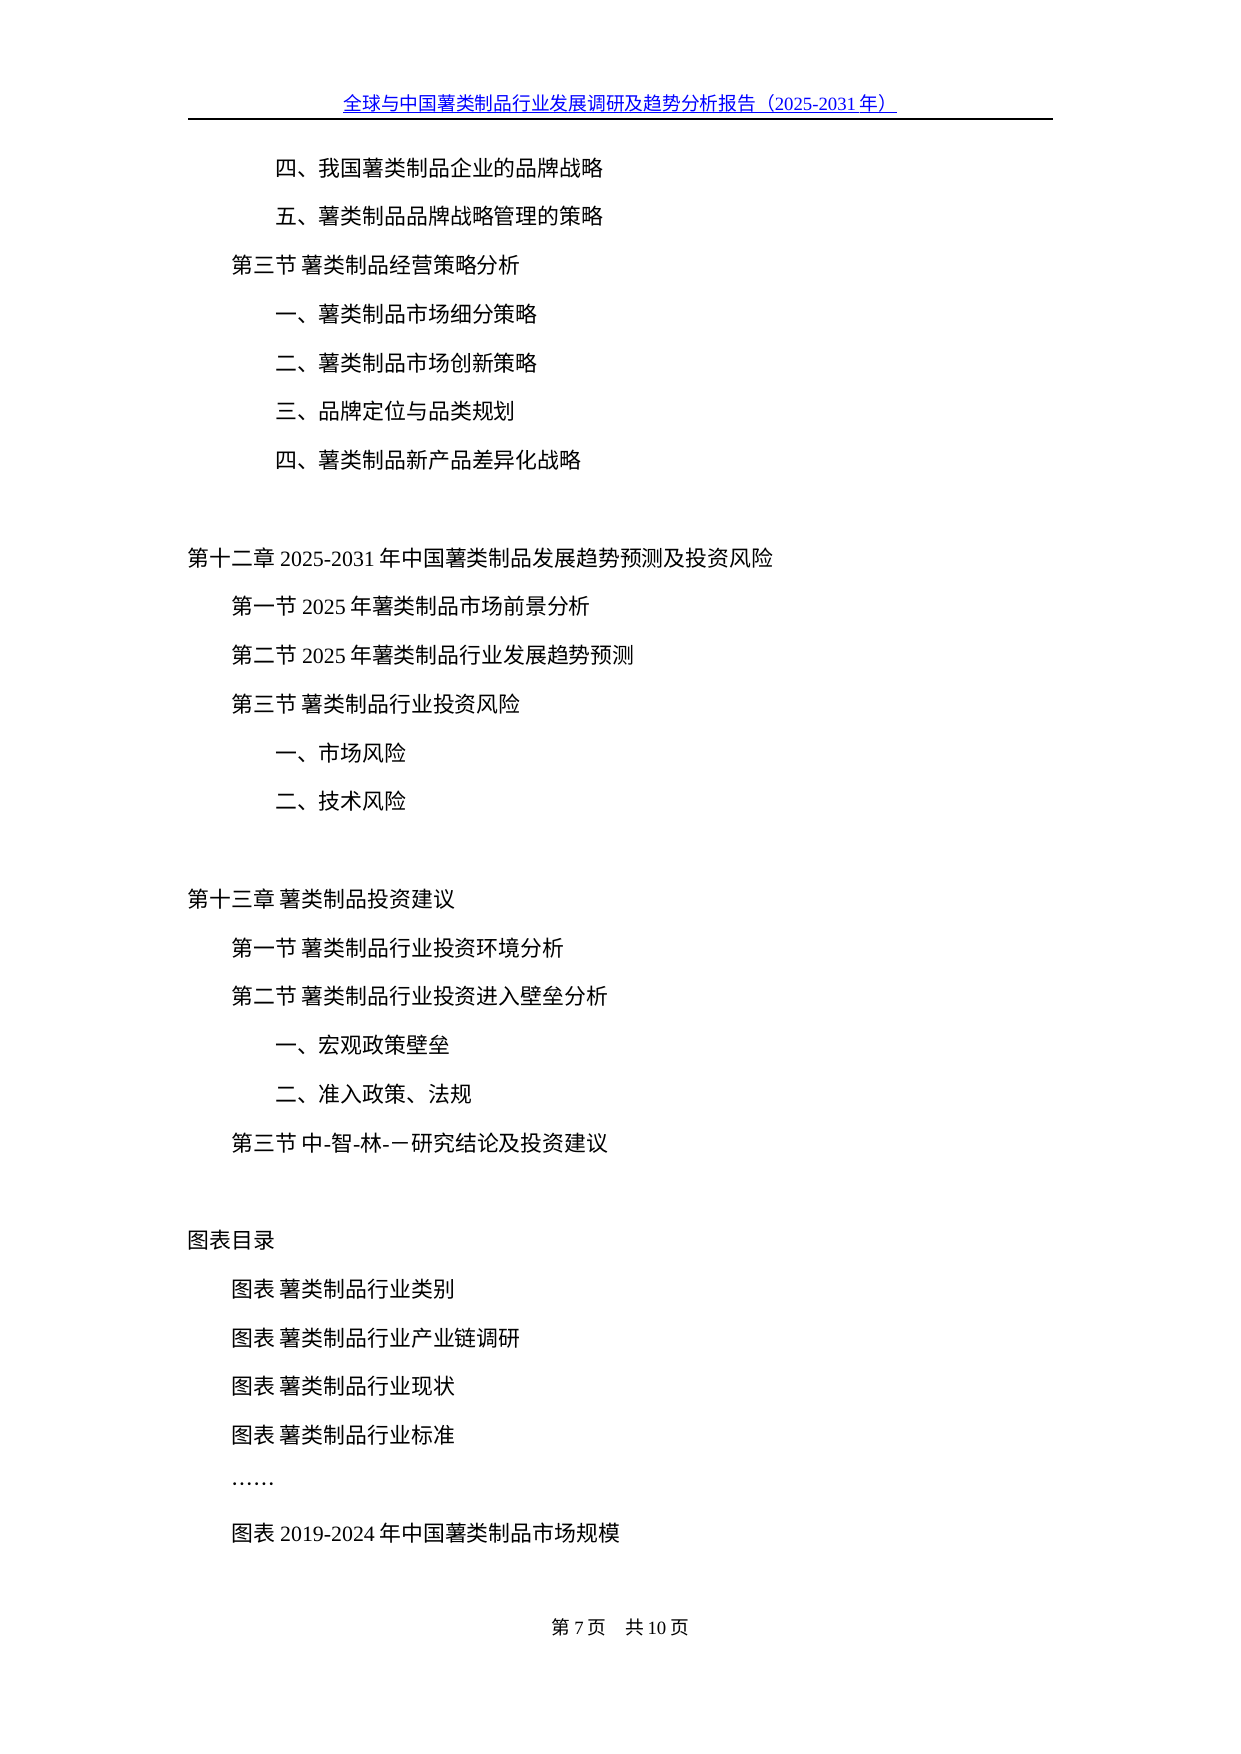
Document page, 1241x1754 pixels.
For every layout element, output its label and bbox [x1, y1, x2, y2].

text [187, 150, 1053, 1548]
